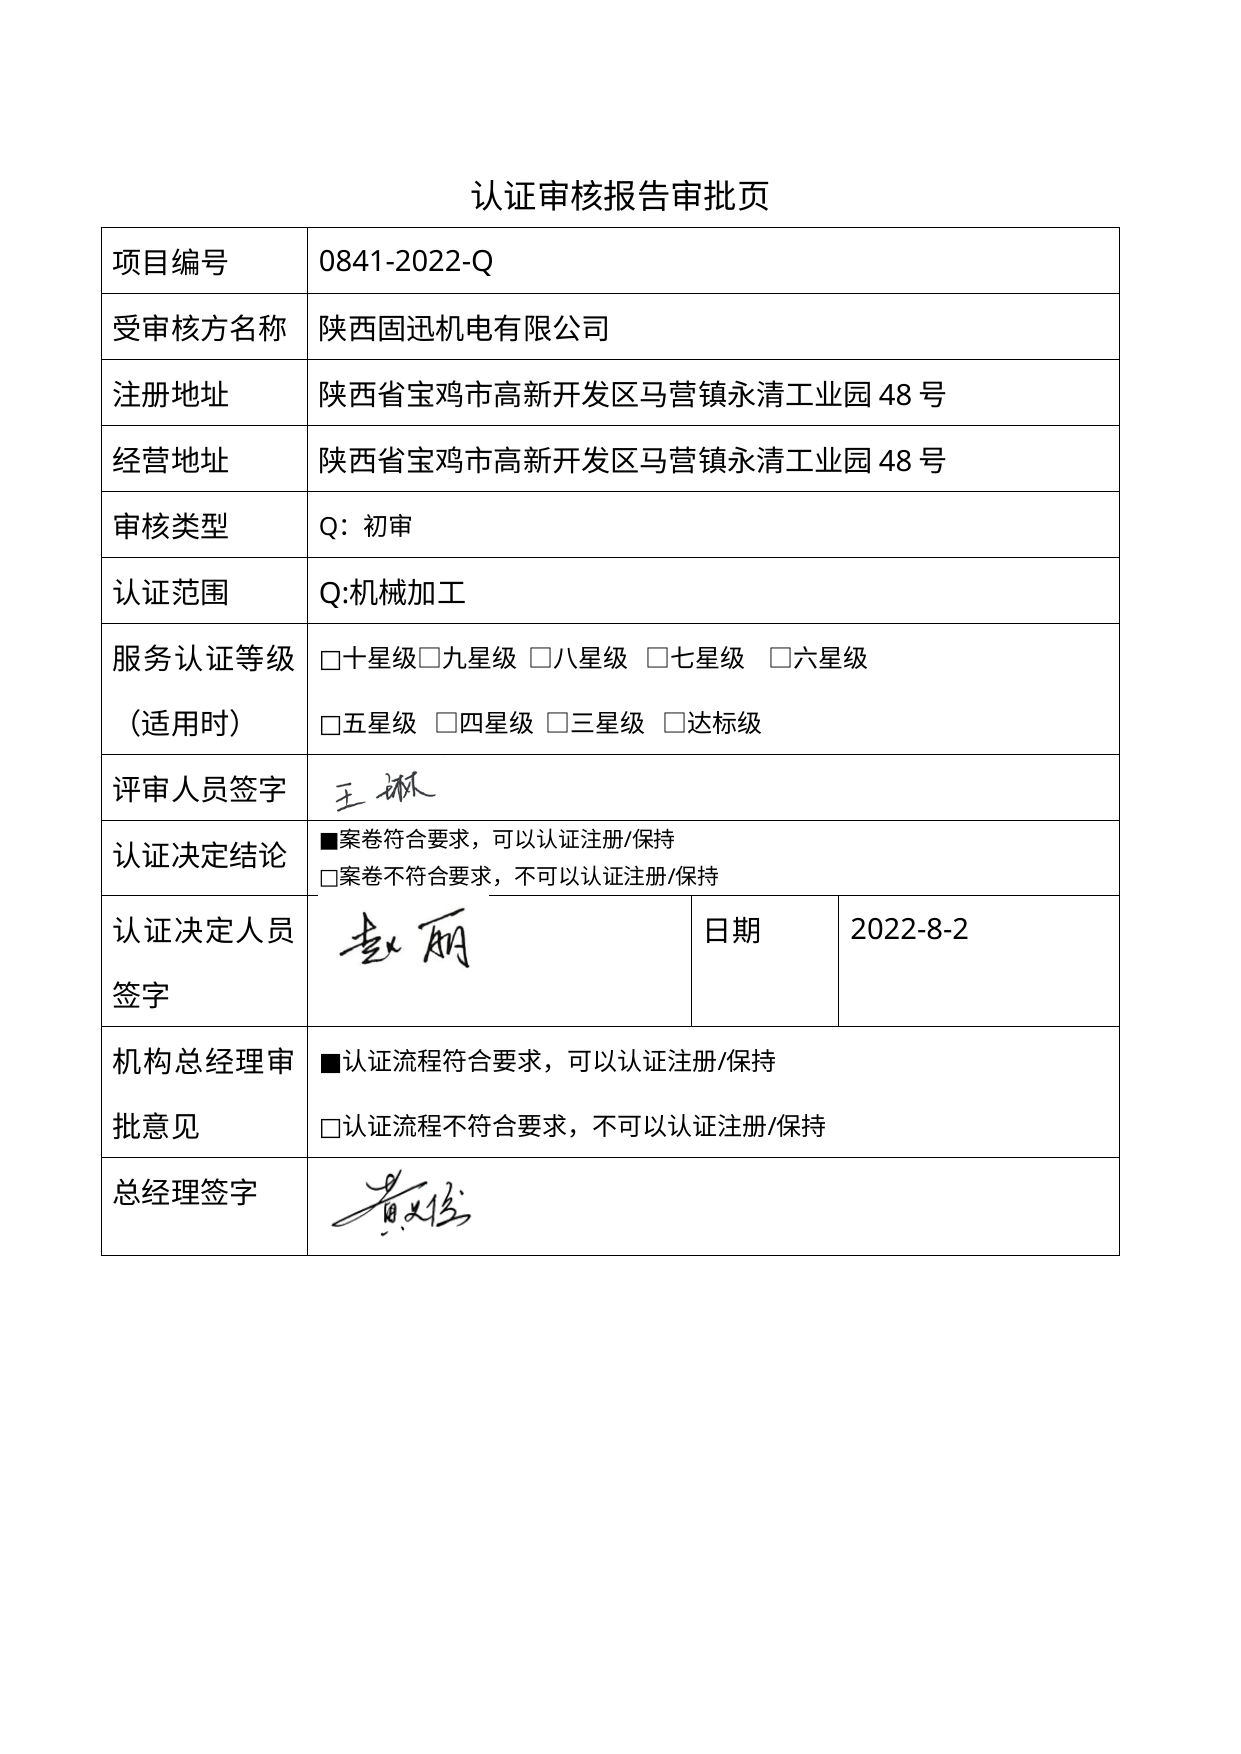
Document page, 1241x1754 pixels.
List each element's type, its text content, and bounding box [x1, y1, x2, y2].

table_cell □十星级□九星级 □八星级 □七星级 □六星级 □五星级 □四星级 □三星级 □达标级 [308, 624, 1119, 754]
table_cell 2022-8-2 [839, 896, 1119, 1026]
table_header 0841-2022-Q [308, 228, 1119, 293]
table_cell 认证范围 [102, 558, 307, 623]
table_cell 陕西省宝鸡市高新开发区马营镇永清工业园48号 [308, 360, 1119, 425]
table_cell 经营地址 [102, 426, 307, 491]
table_cell Q：初审 [308, 492, 1119, 557]
table_cell 受审核方名称 [102, 294, 307, 359]
table_cell 评审人员签字 [102, 755, 307, 820]
picture [318, 755, 444, 818]
picture [318, 895, 489, 981]
table_cell 总经理签字 [102, 1158, 307, 1255]
table_cell 认证决定结论 [102, 821, 307, 895]
table_cell ■案卷符合要求，可以认证注册/保持 □案卷不符合要求，不可以认证注册/保持 [308, 821, 1119, 895]
table_cell [308, 755, 1119, 820]
table_cell [308, 896, 691, 1026]
table_cell Q:机械加工 [308, 558, 1119, 623]
table_cell 服务认证等级（适用时） [102, 624, 307, 754]
picture [318, 1157, 488, 1247]
table_cell ■认证流程符合要求，可以认证注册/保持 □认证流程不符合要求，不可以认证注册/保持 [308, 1027, 1119, 1157]
text 认证审核报告审批页 [112, 162, 1128, 227]
table_header 项目编号 [102, 228, 307, 293]
table_cell 注册地址 [102, 360, 307, 425]
table_cell 陕西省宝鸡市高新开发区马营镇永清工业园48号 [308, 426, 1119, 491]
table_cell 审核类型 [102, 492, 307, 557]
table_cell 认证决定人员签字 [102, 896, 307, 1026]
table_cell [308, 1158, 1119, 1255]
table_cell 陕西固迅机电有限公司 [308, 294, 1119, 359]
table_cell 日期 [692, 896, 838, 1026]
table_cell 机构总经理审批意见 [102, 1027, 307, 1157]
